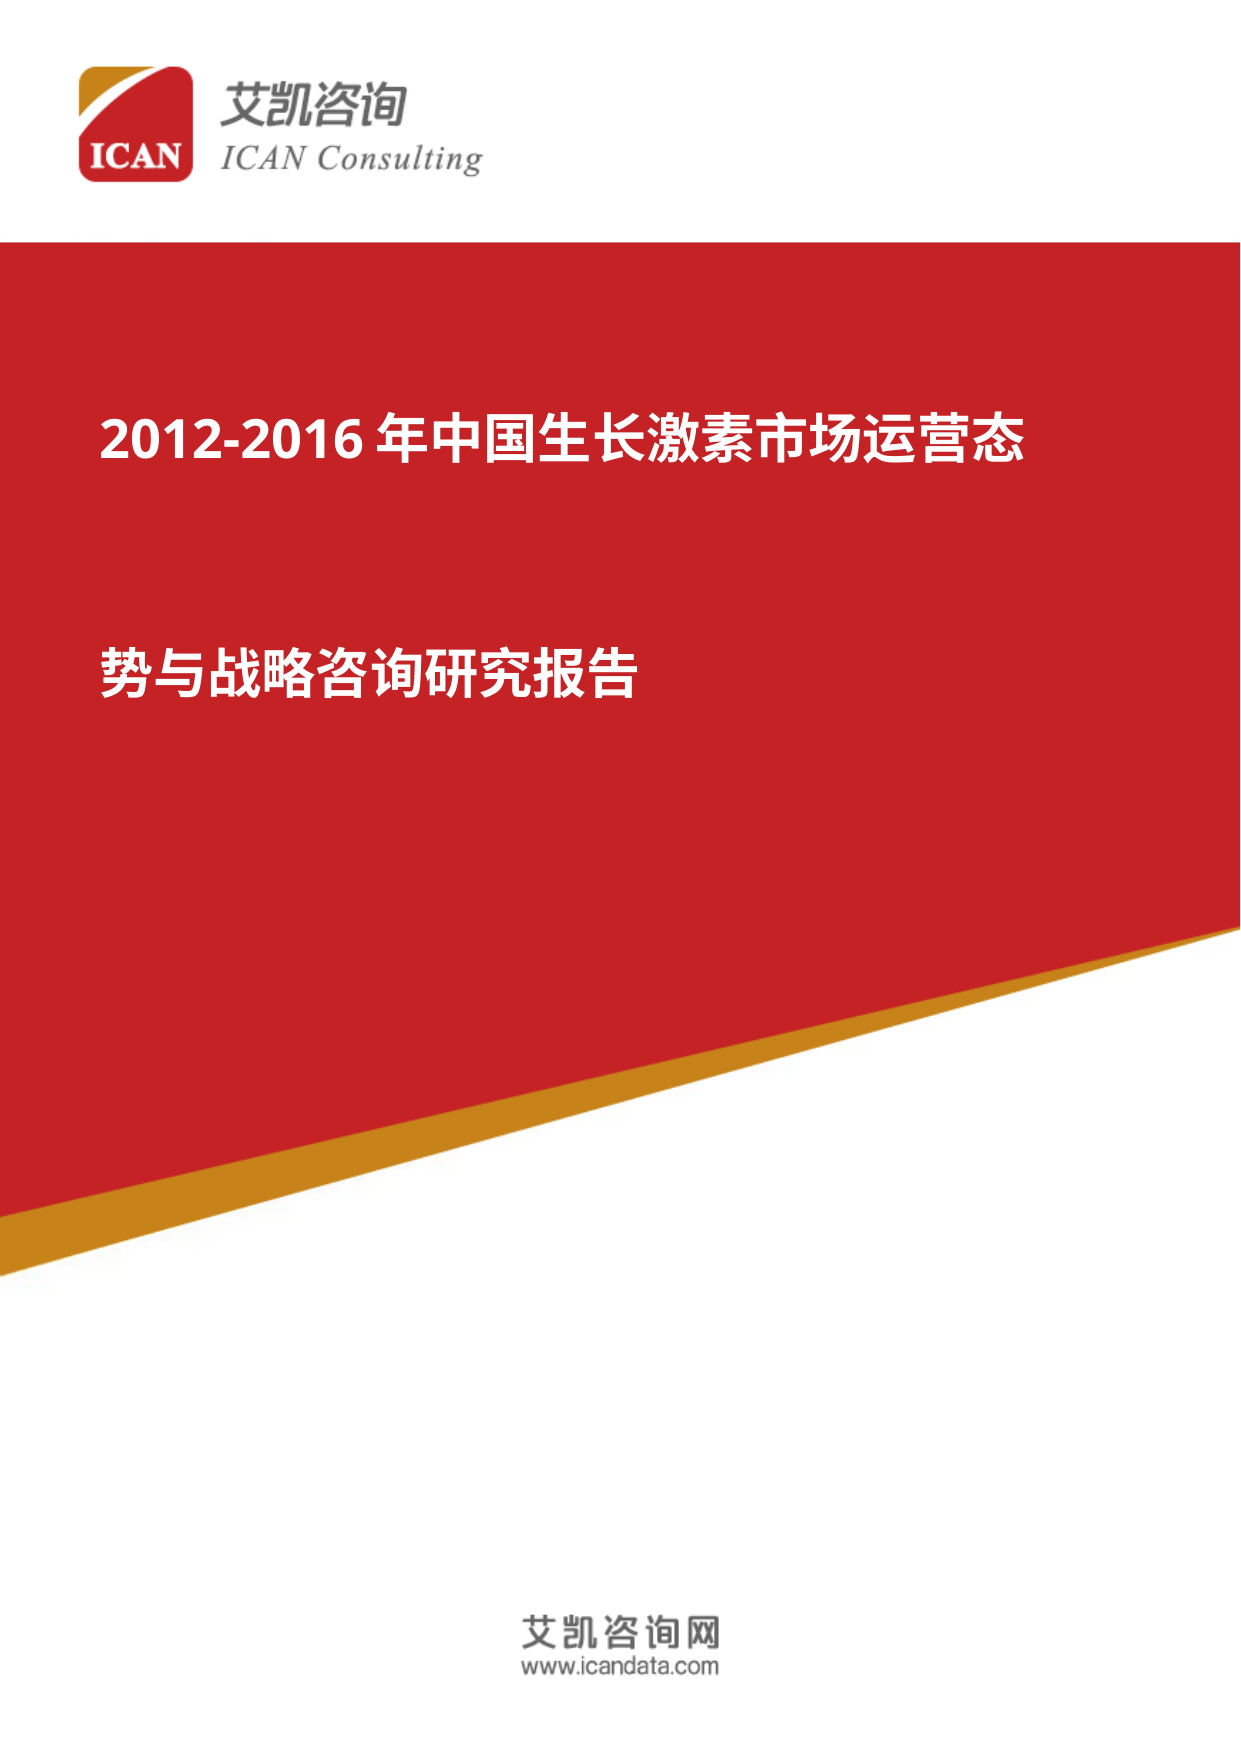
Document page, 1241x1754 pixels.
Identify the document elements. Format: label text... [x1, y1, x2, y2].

subtitle 2012-2016年中国生长激素市场运营态势与战略咨询研究报告 [99, 386, 1053, 718]
picture [0, 5, 1241, 1754]
